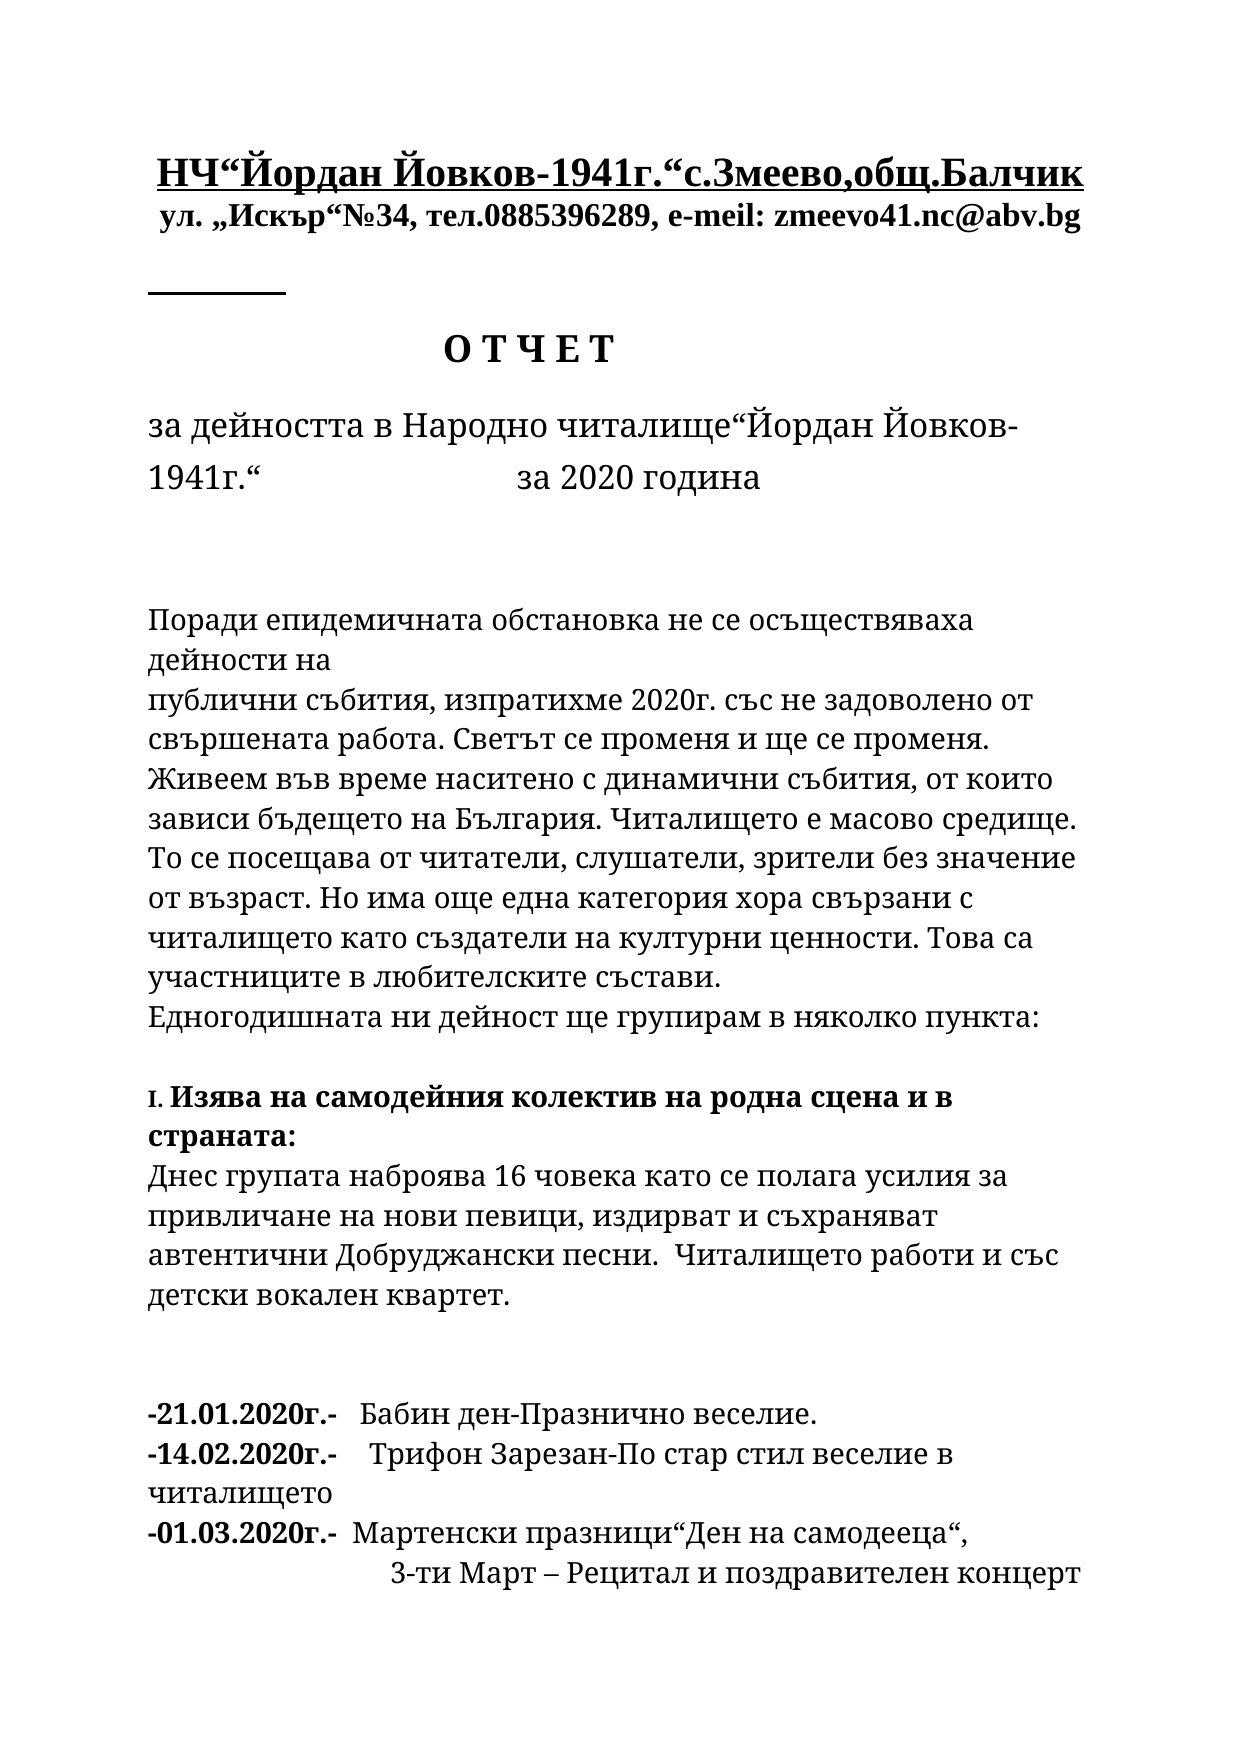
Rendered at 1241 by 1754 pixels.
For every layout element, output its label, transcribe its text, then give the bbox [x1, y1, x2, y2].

text О Т Ч Е Т [148, 322, 1093, 373]
text -21.01.2020г.- Бабин ден-Празнично веселие. [148, 1393, 1093, 1433]
text -14.02.2020г.- Трифон Зарезан-По стар стил веселие в читалището [148, 1433, 1093, 1512]
text НЧ“Йордан Йовков-1941г.“с.Змеево,общ.Балчик [148, 148, 1093, 196]
text Днес групата наброява 16 човека като се полага усилия за привличане на нови певици, издирват и съхраняват автентични Добруджански песни. Читалището работи и със детски вокален квартет. [148, 1155, 1093, 1314]
text ул. „Искър“№34, тел.0885396289, e-meil: zmeevo41.nc@abv.bg [148, 196, 1093, 234]
text Едногодишната ни дейност ще групирам в няколко пункта: [148, 996, 1093, 1036]
text -01.03.2020г.- Мартенски празници“Ден на самодееца“, [148, 1512, 1093, 1552]
text І. Изява на самодейния колектив на родна сцена и в страната: [148, 1076, 1093, 1155]
text публични събития, изпратихме 2020г. със не задоволено от свършената работа. Светът се променя и ще се променя. Живеем във време наситено с динамични събития, от които зависи бъдещето на България. Читалището е масово средище. То се посещава от читатели, слушатели, зрители без значение от възраст. Но има още една категория хора свързани с читалището като създатели на културни ценности. Това са участниците в любителските състави. [148, 679, 1093, 996]
text за дейността в Народно читалище“Йордан Йовков-1941г.“ за 2020 година [148, 401, 1093, 499]
text Поради епидемичната обстановка не се осъществяваха дейности на [148, 599, 1093, 679]
text 3-ти Март – Рецитал и поздравителен концерт [148, 1552, 1093, 1592]
